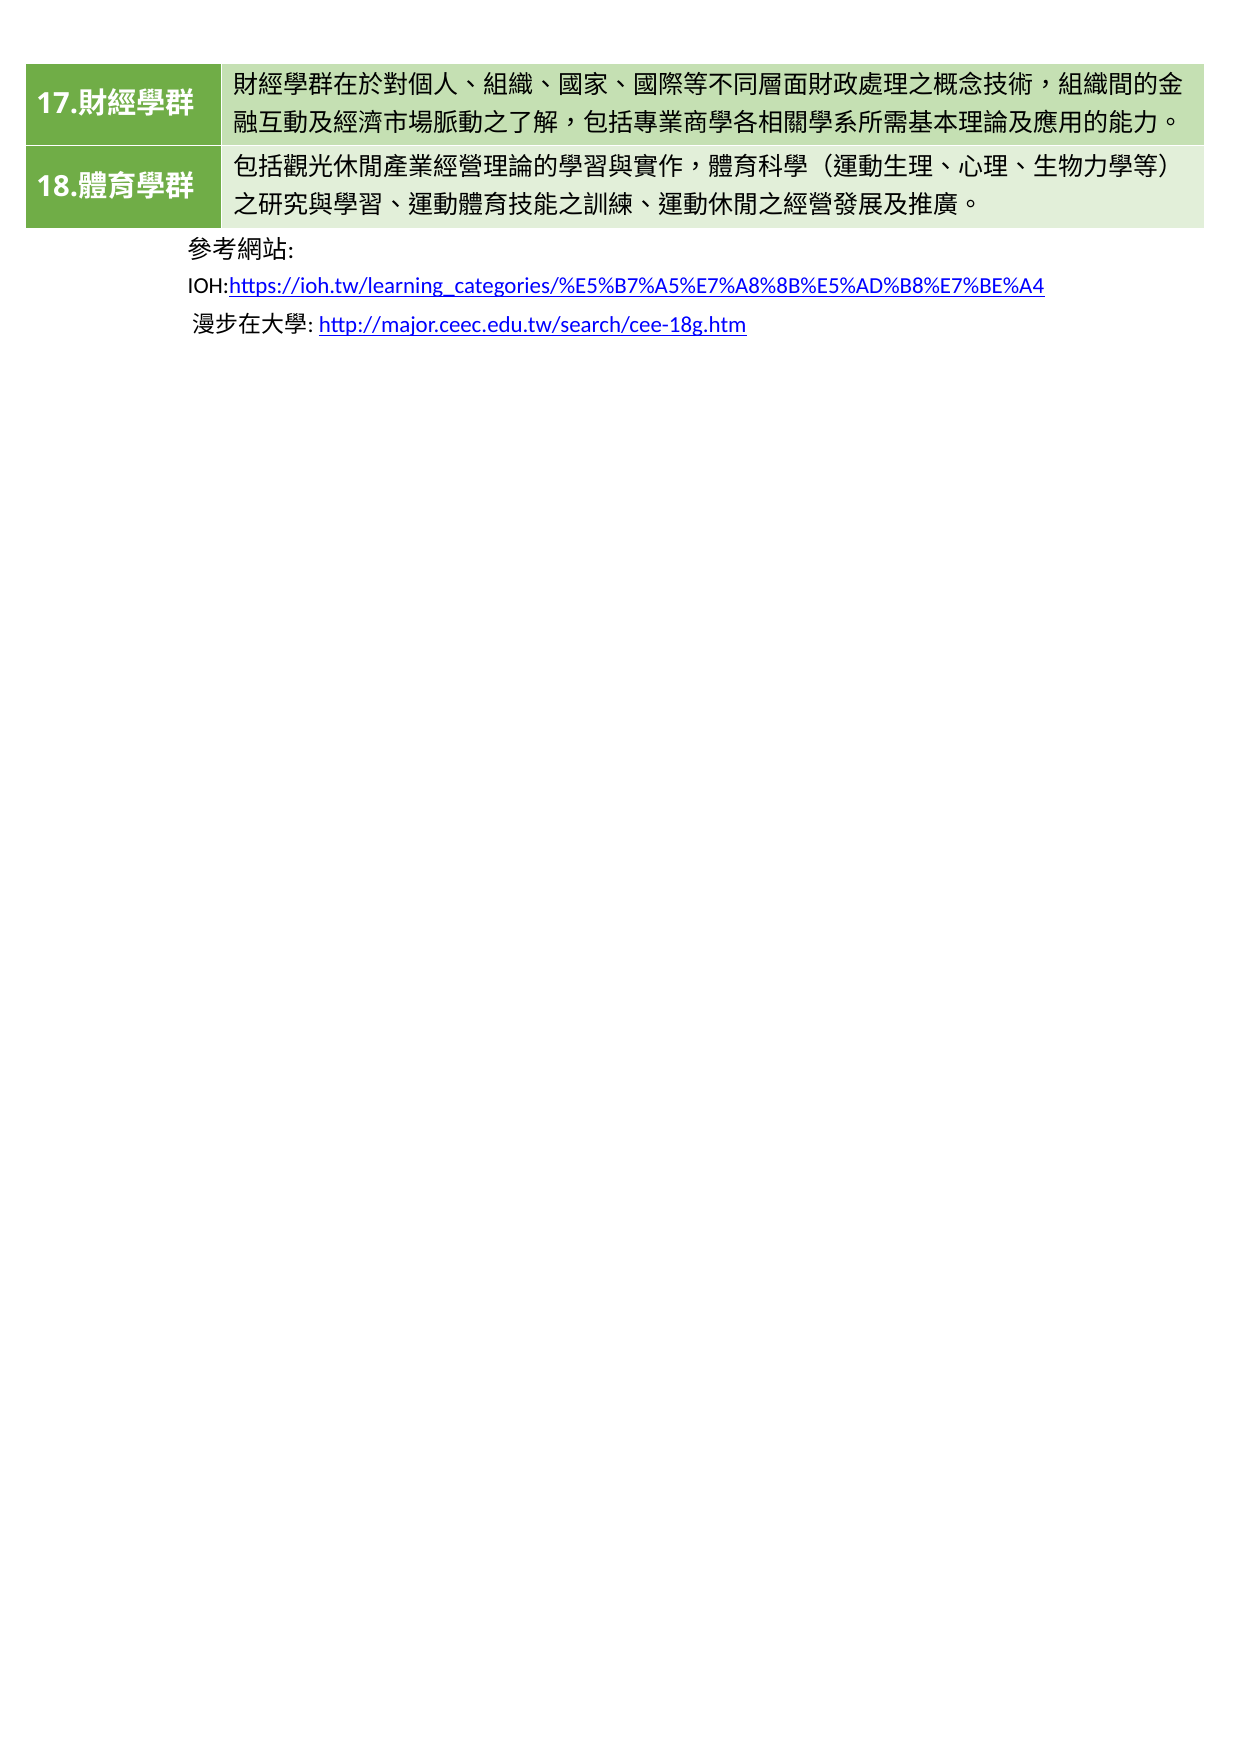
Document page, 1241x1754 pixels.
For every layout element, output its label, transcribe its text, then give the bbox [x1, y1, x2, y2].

table_cell 財經學群在於對個人、組織、國家、國際等不同層面財政處理之概念技術，組織間的金融互動及經濟市場脈動之了解，包括專業商學各相關學系所需基本理論及應用的能力。 [222, 64, 1204, 145]
table_cell 18.體育學群 [26, 146, 221, 228]
table_cell 包括觀光休閒產業經營理論的學習與實作，體育科學（運動生理、心理、生物力學等）之研究與學習、運動體育技能之訓練、運動休閒之經營發展及推廣。 [222, 146, 1204, 228]
text 參考網站: [187, 229, 1107, 267]
table_cell 17.財經學群 [26, 64, 221, 145]
text 漫步在大學: http://major.ceec.edu.tw/search/cee-18g.htm [187, 304, 1107, 342]
text IOH:https://ioh.tw/learning_categories/%E5%B7%A5%E7%A8%8B%E5%AD%B8%E7%BE%A4 [187, 267, 1107, 304]
